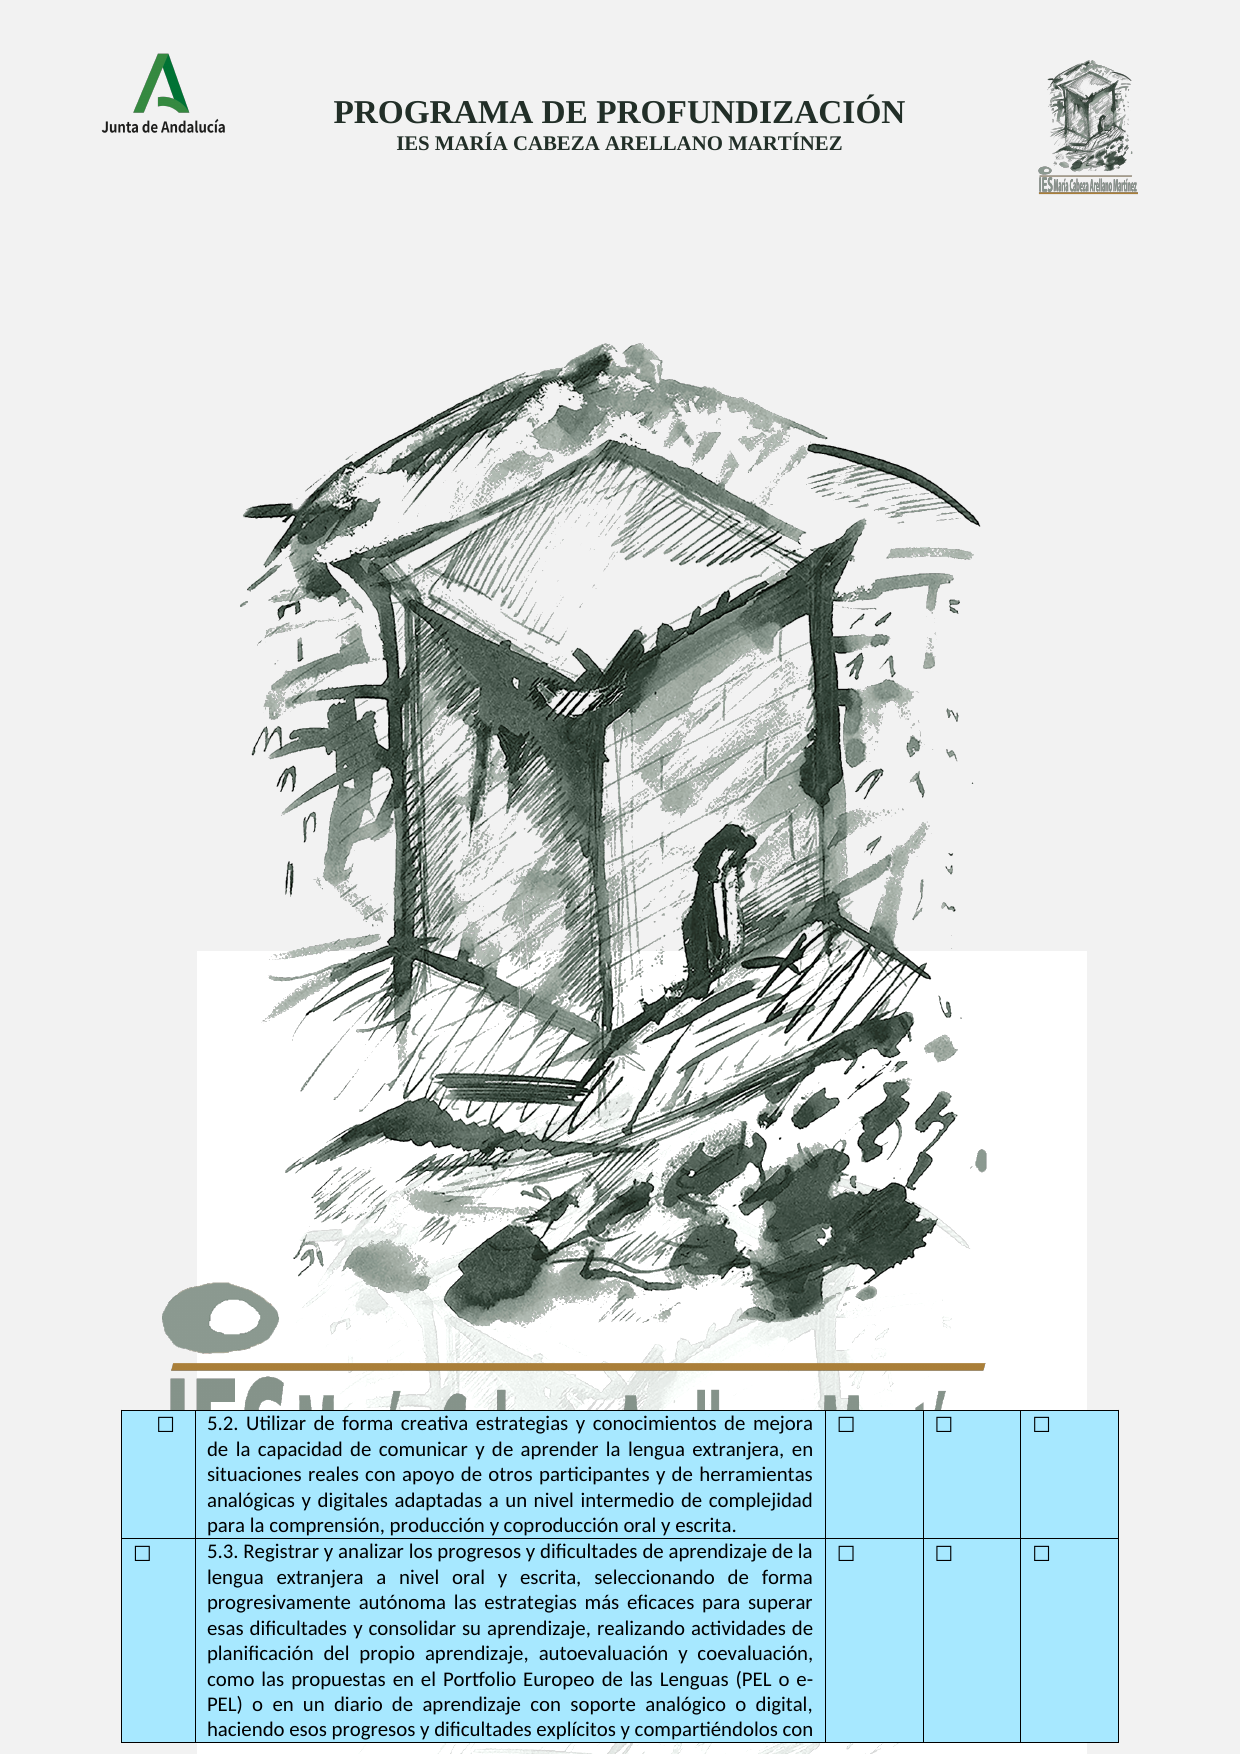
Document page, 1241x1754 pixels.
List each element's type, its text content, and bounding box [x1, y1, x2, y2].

picture [132, 44, 1146, 1410]
table_cell 5.3. Registrar y analizar los progresos y dificultades de aprendizaje de la lengua extranjera a nivel oral y escrita, seleccionando de forma progresivamente autónoma las estrategias más eficaces para superar esas dificultades y consolidar su aprendizaje, realizando actividades de planificación del propio aprendizaje, autoevaluación y coevaluación, como las propuestas en el Portfolio Europeo de las Lenguas (PEL o e-PEL) o en un diario de aprendizaje con soporte analógico o digital, haciendo esos progresos y dificultades explícitos y compartiéndolos con otros en un contexto similar de aprendizaje colaborativo. [196, 1539, 825, 1742]
table_cell [122, 1411, 195, 1538]
table_cell 5.2. Utilizar de forma creativa estrategias y conocimientos de mejora de la capacidad de comunicar y de aprender la lengua extranjera, en situaciones reales con apoyo de otros participantes y de herramientas analógicas y digitales adaptadas a un nivel intermedio de complejidad para la comprensión, producción y coproducción oral y escrita. [196, 1411, 825, 1538]
picture [91, 47, 236, 139]
